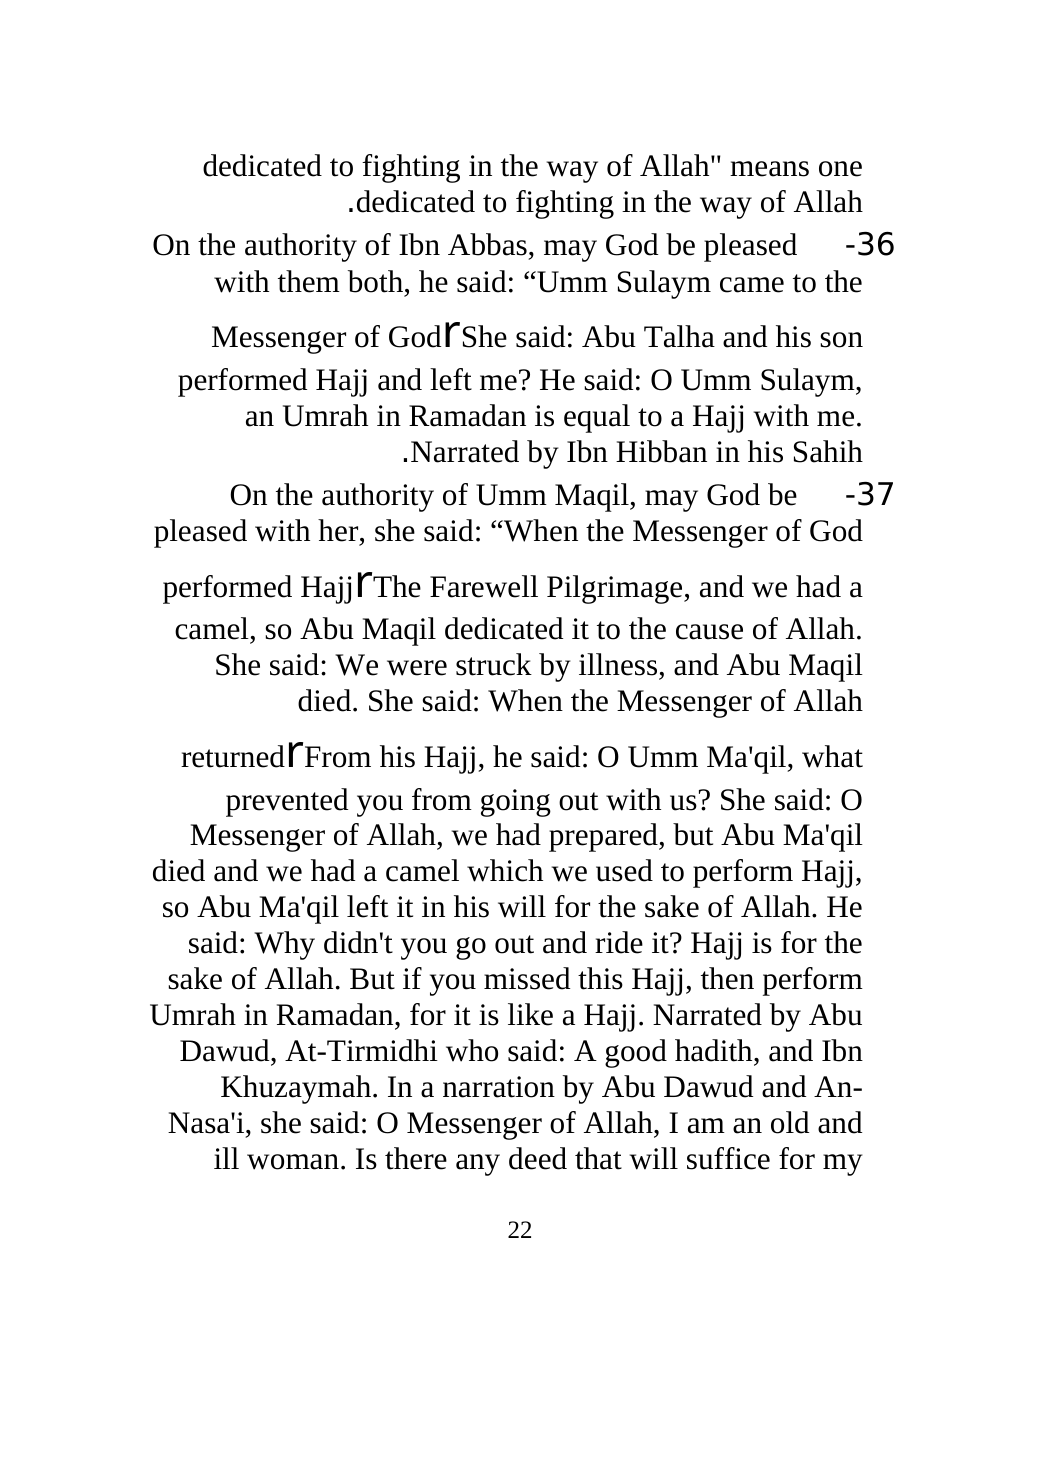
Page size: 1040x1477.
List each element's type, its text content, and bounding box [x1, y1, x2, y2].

list On the authority of Ibn Abbas, may God be pleased with them both, he said: “Umm Sulaym came to the Messenger of GodrShe said: Abu Talha and his son performed Hajj and left me? He said: O Umm Sulaym, an Umrah in Ramadan is equal to a Hajj with me. Narrated by Ibn Hibban in his Sahih. [148, 226, 896, 469]
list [148, 476, 896, 1176]
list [148, 148, 896, 220]
